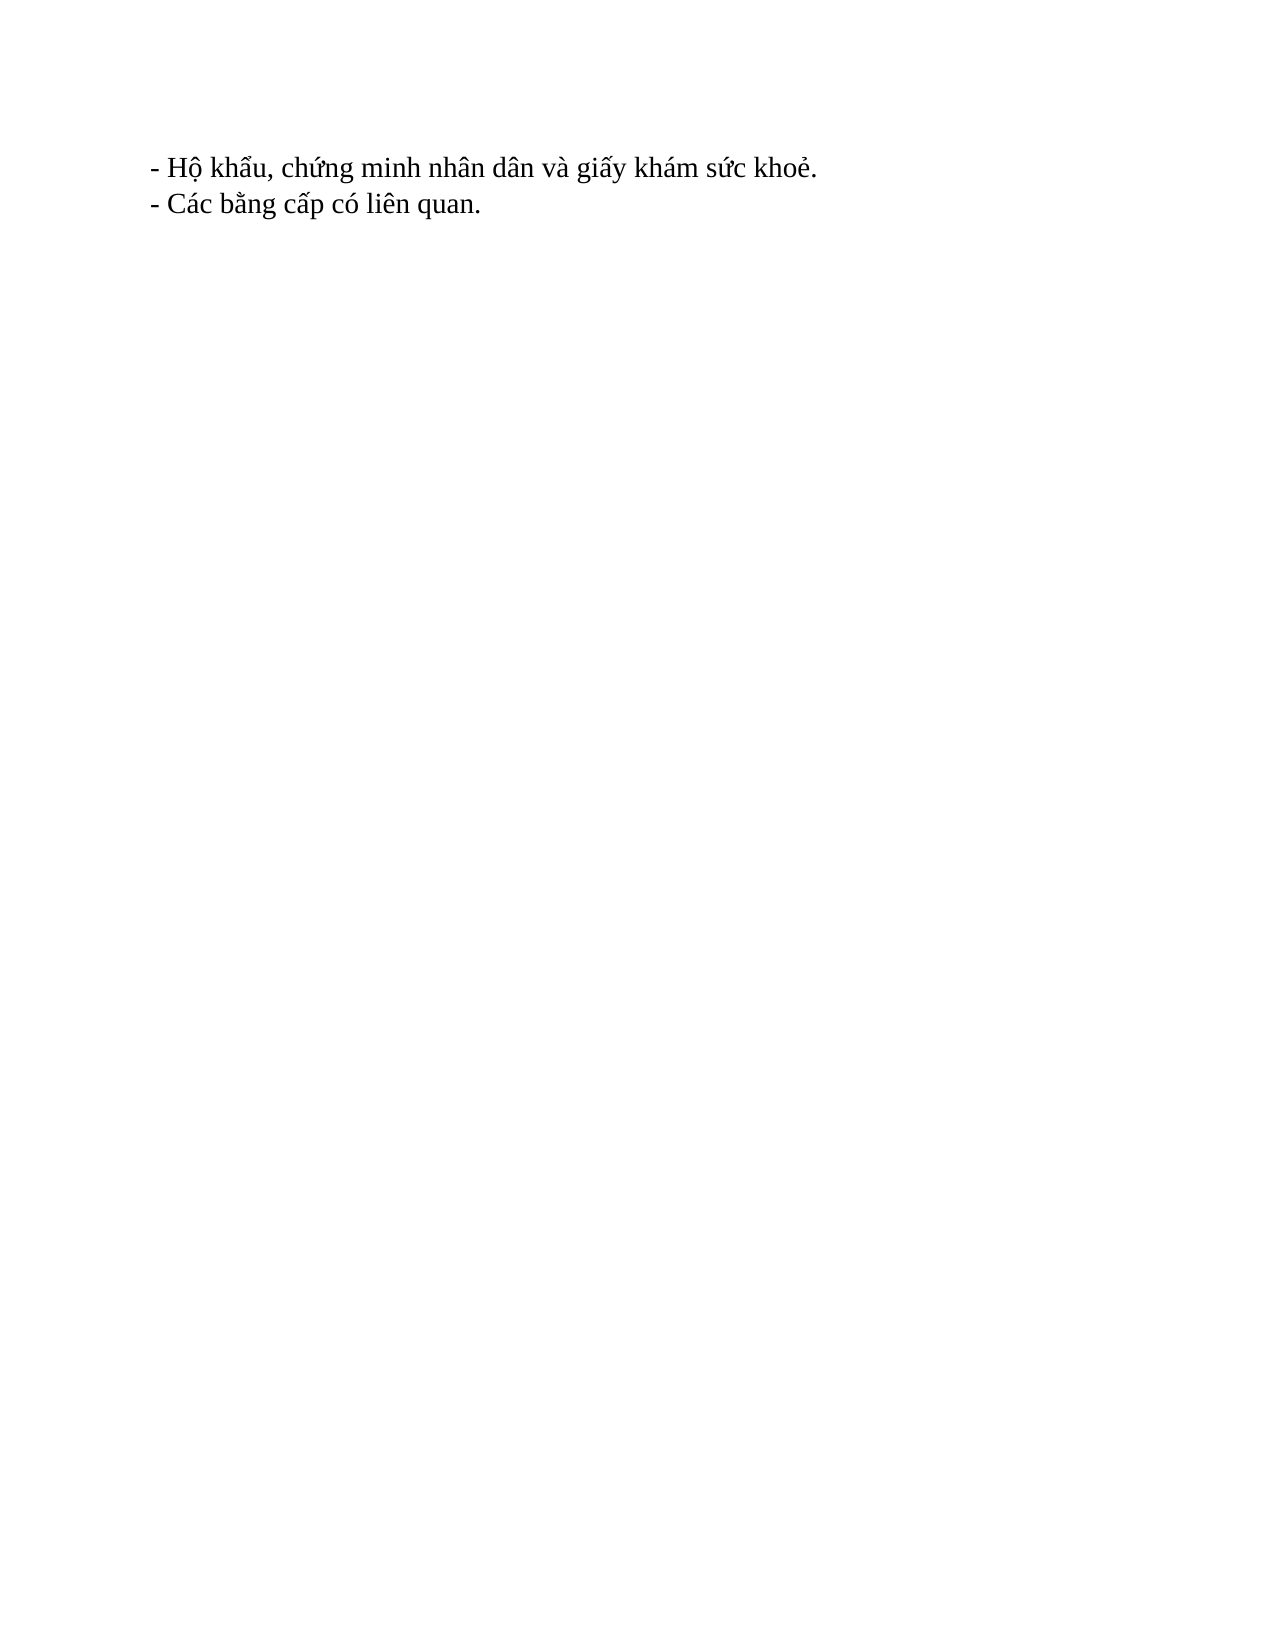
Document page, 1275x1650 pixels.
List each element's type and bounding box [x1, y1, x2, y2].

text [150, 150, 1125, 220]
